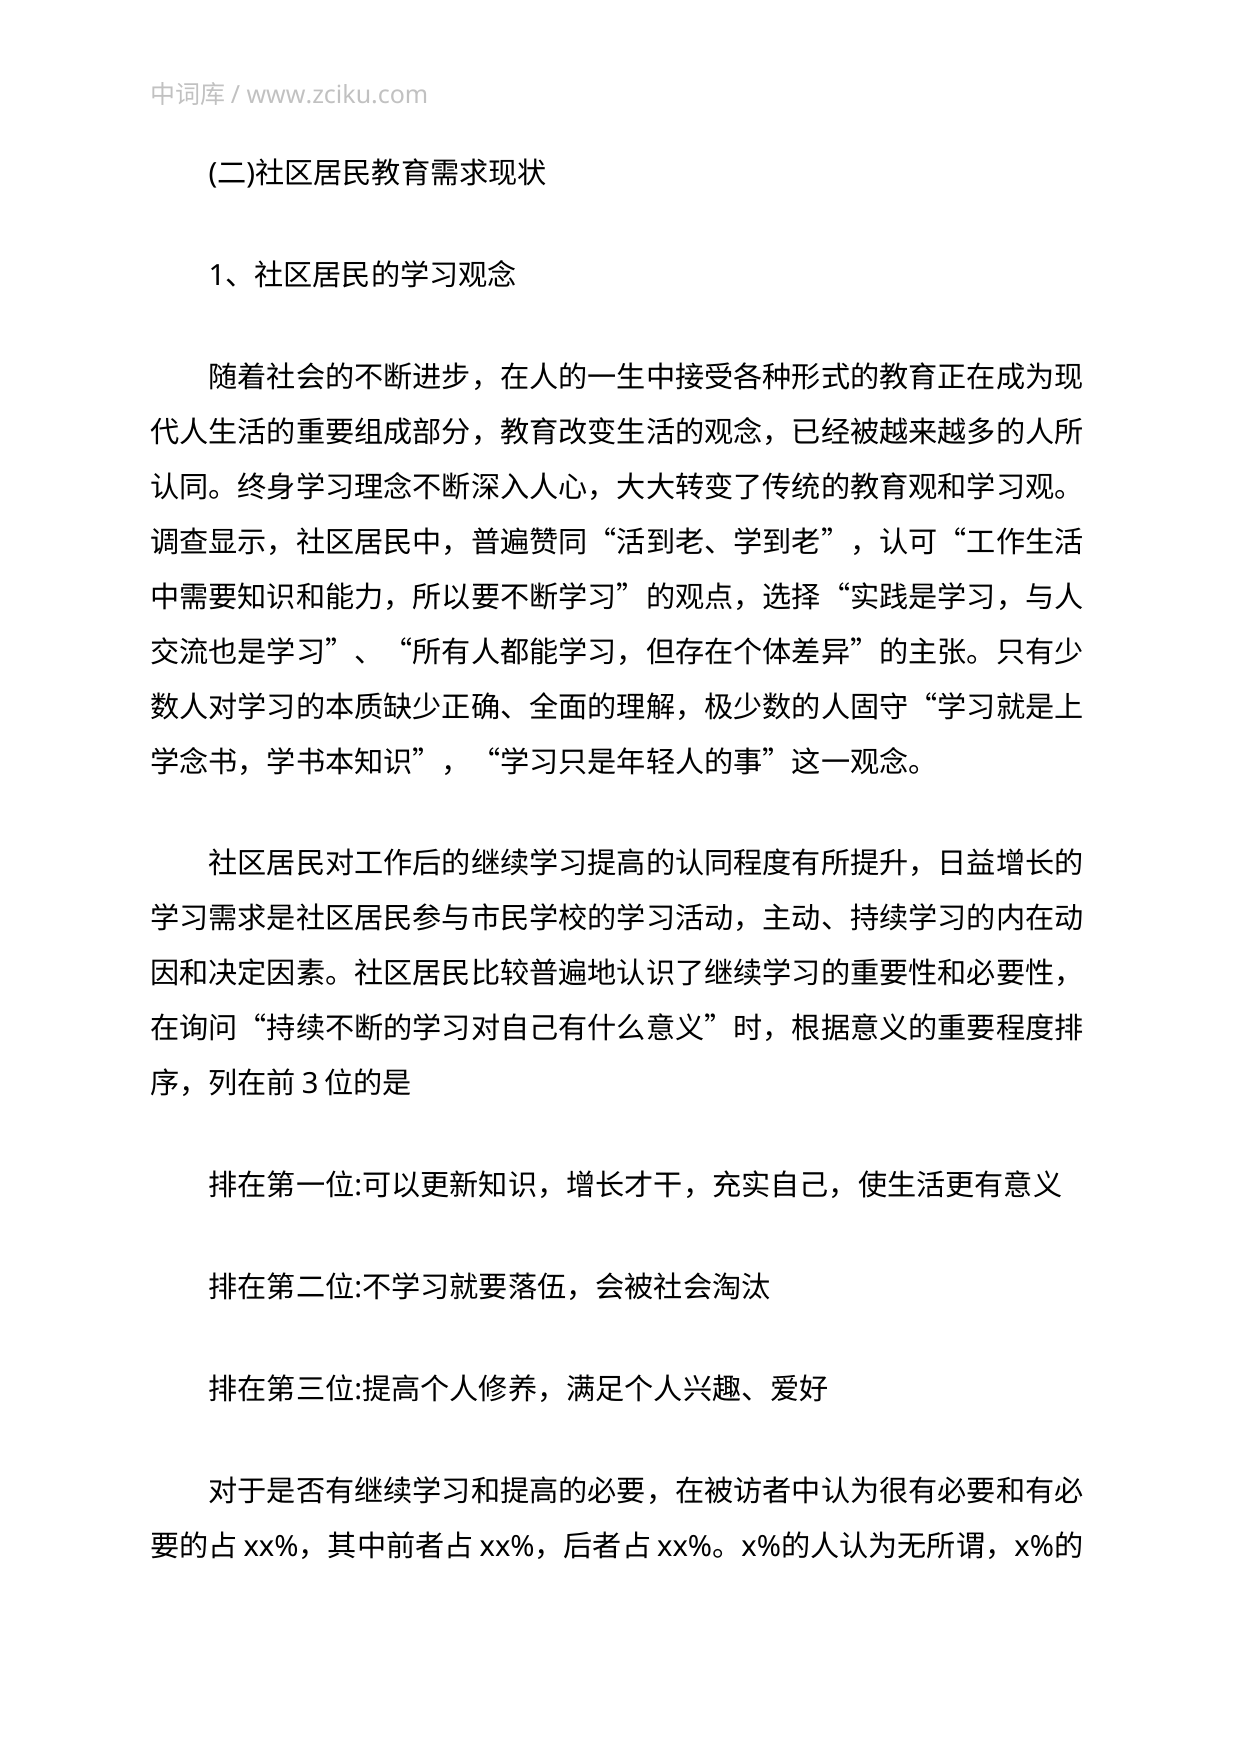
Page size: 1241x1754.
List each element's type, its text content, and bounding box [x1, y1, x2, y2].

text (二)社区居民教育需求现状 [150, 150, 1090, 192]
text 排在第三位:提高个人修养，满足个人兴趣、爱好 [150, 1366, 1090, 1408]
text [150, 1467, 1090, 1565]
text 随着社会的不断进步，在人的一生中接受各种形式的教育正在成为现代人生活的重要组成部分，教育改变生活的观念，已经被越来越多的人所认同。终身学习理念不断深入人心，大大转变了传统的教育观和学习观。调查显示，社区居民中，普遍赞同“活到老、学到老”，认可“工作生活中需要知识和能力，所以要不断学习”的观点，选择“实践是学习，与人交流也是学习”、“所有人都能学习，但存在个体差异”的主张。只有少数人对学习的本质缺少正确、全面的理解，极少数的人固守“学习就是上学念书，学书本知识”，“学习只是年轻人的事”这一观念。 [150, 354, 1090, 781]
text 排在第一位:可以更新知识，增长才干，充实自己，使生活更有意义 [150, 1162, 1090, 1204]
text 社区居民对工作后的继续学习提高的认同程度有所提升，日益增长的学习需求是社区居民参与市民学校的学习活动，主动、持续学习的内在动因和决定因素。社区居民比较普遍地认识了继续学习的重要性和必要性，在询问“持续不断的学习对自己有什么意义”时，根据意义的重要程度排序，列在前3位的是 [150, 840, 1090, 1102]
text 排在第二位:不学习就要落伍，会被社会淘汰 [150, 1263, 1090, 1306]
text 1、社区居民的学习观念 [150, 252, 1090, 294]
